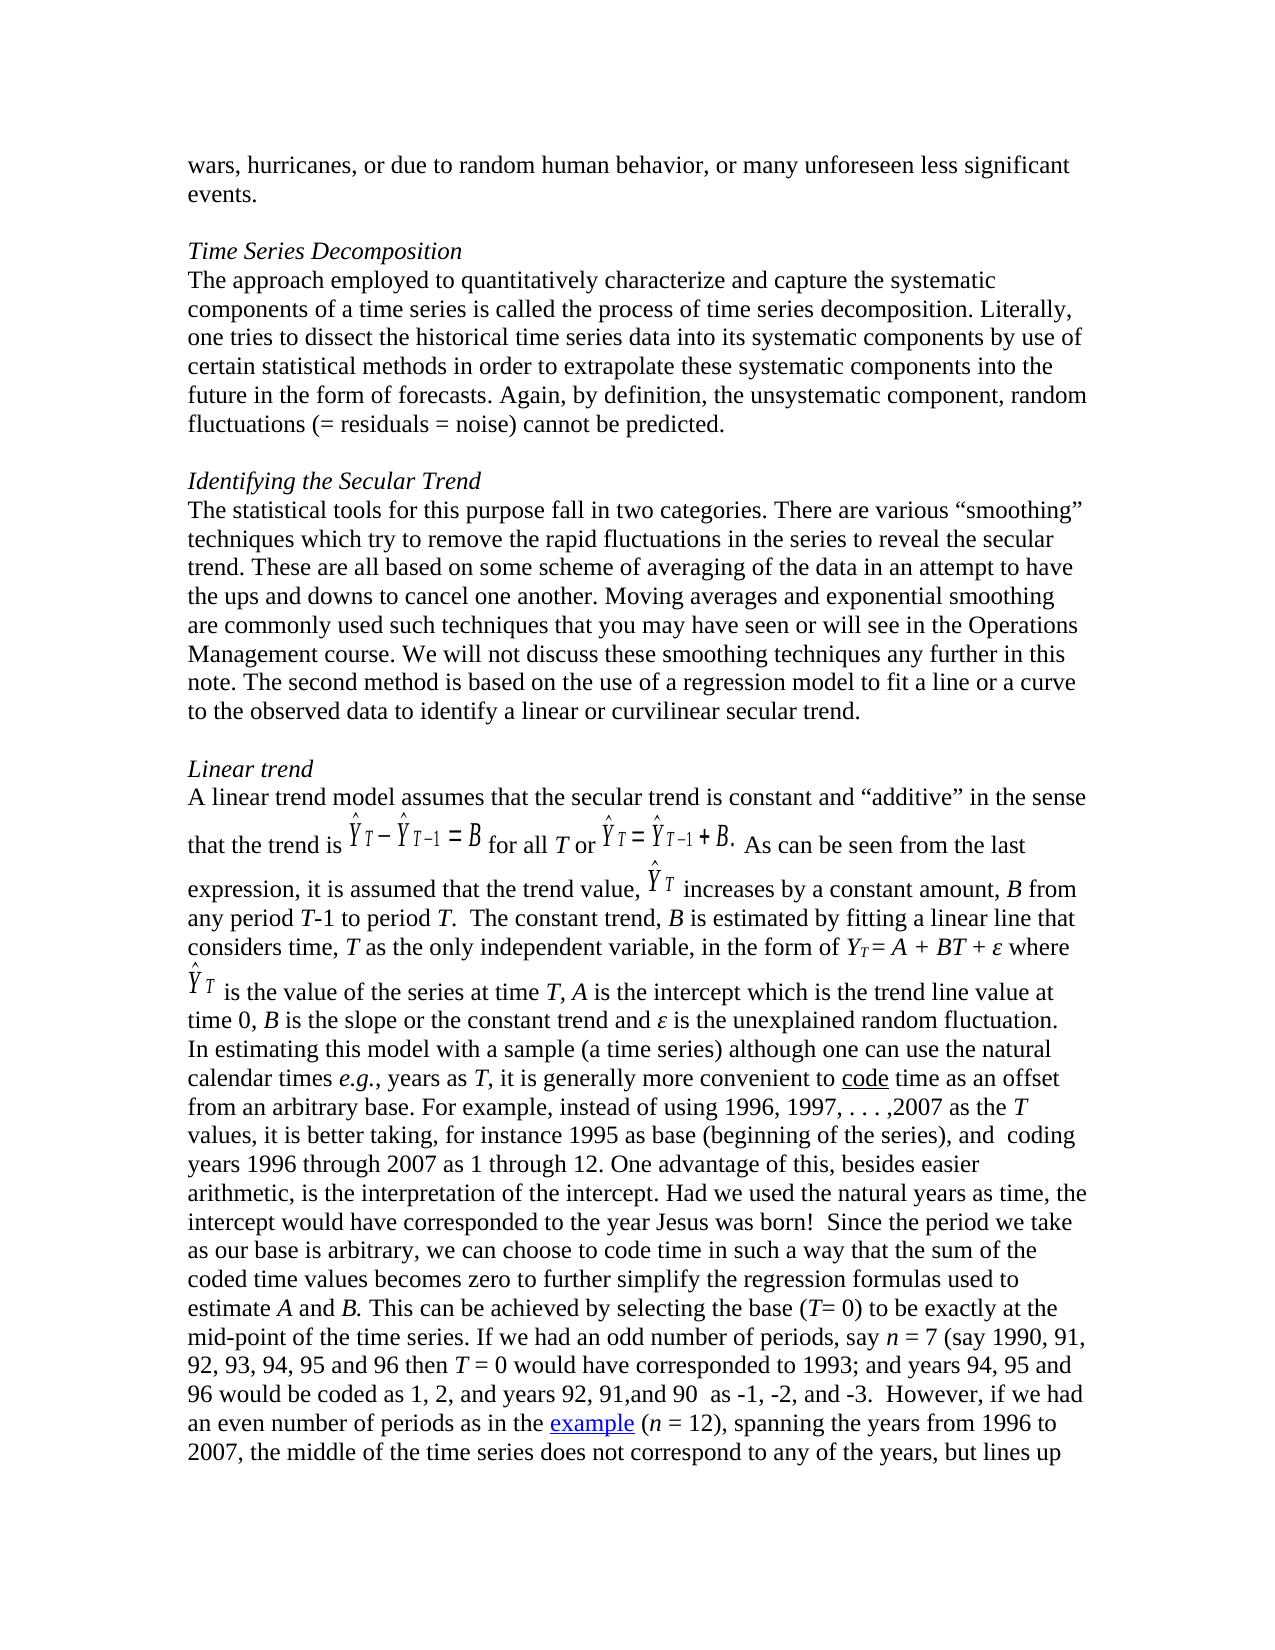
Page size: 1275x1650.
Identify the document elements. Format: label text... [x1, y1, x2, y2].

text Time Series Decomposition [187, 236, 1087, 265]
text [187, 782, 1087, 1465]
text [187, 150, 1087, 207]
text Identifying the Secular Trend [187, 466, 1087, 495]
text The approach employed to quantitatively characterize and capture the systematic components of a time series is called the process of time series decomposition. Literally, one tries to dissect the historical time series data into its systematic components by use of certain statistical methods in order to extrapolate these systematic components into the future in the form of forecasts. Again, by definition, the unsystematic component, random fluctuations (= residuals = noise) cannot be predicted. [187, 265, 1087, 437]
text Linear trend [187, 754, 1087, 782]
text The statistical tools for this purpose fall in two categories. There are various “smoothing” techniques which try to remove the rapid fluctuations in the series to reveal the secular trend. These are all based on some scheme of averaging of the data in an attempt to have the ups and downs to cancel one another. Moving averages and exponential smoothing are commonly used such techniques that you may have seen or will see in the Operations Management course. We will not discuss these smoothing techniques any further in this note. The second method is based on the use of a regression model to fit a line or a curve to the observed data to identify a linear or curvilinear secular trend. [187, 495, 1087, 725]
